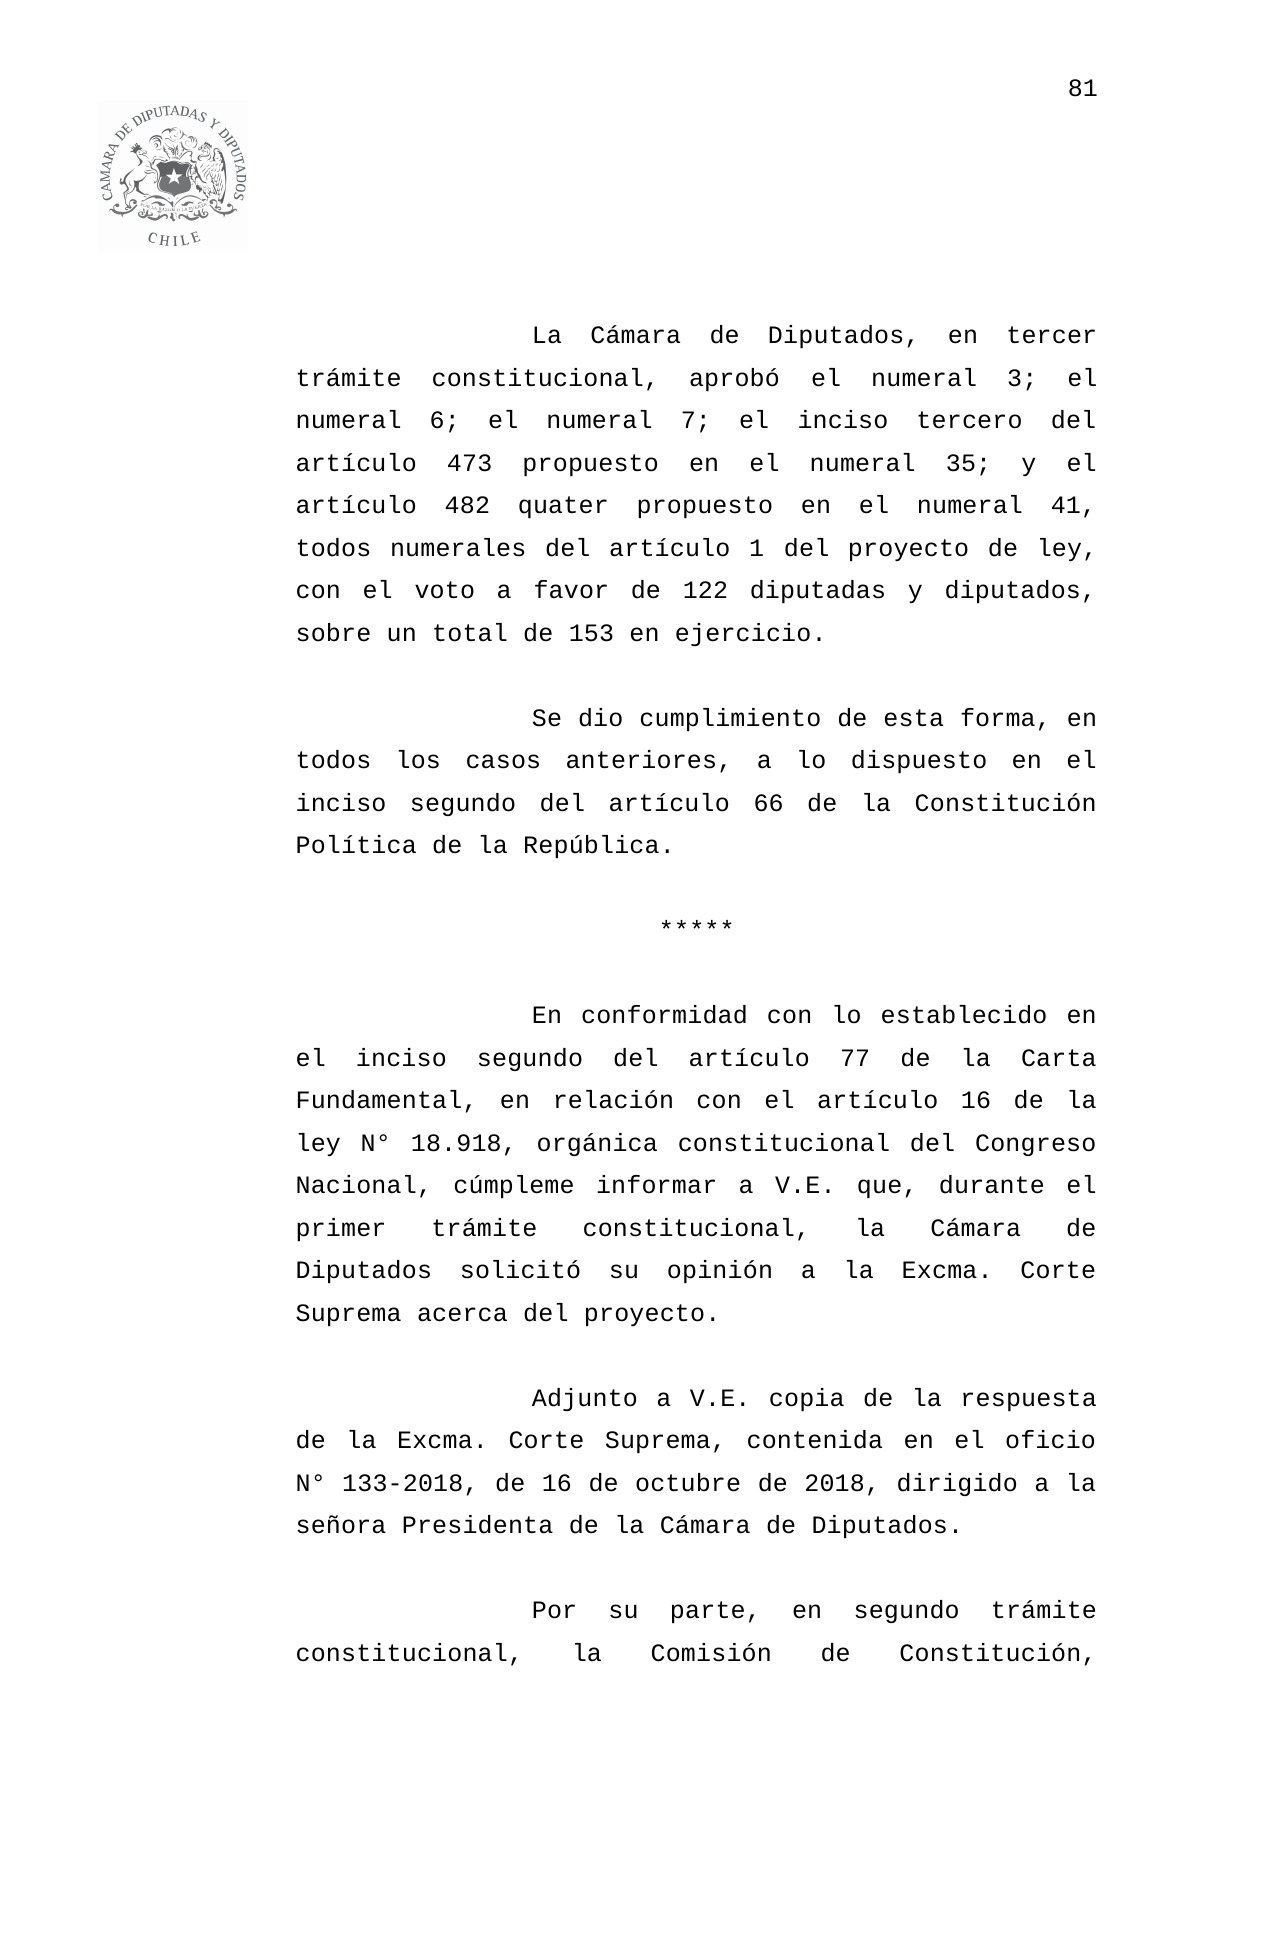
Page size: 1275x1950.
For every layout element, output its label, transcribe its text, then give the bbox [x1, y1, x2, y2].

text Adjunto a V.E. copia de la respuesta de la Excma. Corte Suprema, contenida en el oficio N° 133-2018, de 16 de octubre de 2018, dirigido a la señora Presidenta de la Cámara de Diputados. [295, 1386, 1098, 1541]
picture [97, 101, 249, 252]
text La Cámara de Diputados, en tercer trámite constitucional, aprobó el numeral 3; el numeral 6; el numeral 7; el inciso tercero del artículo 473 propuesto en el numeral 35; y el artículo 482 quater propuesto en el numeral 41, todos numerales del artículo 1 del proyecto de ley, con el voto a favor de 122 diputadas y diputados, sobre un total de 153 en ejercicio. [295, 323, 1098, 649]
text En conformidad con lo establecido en el inciso segundo del artículo 77 de la Carta Fundamental, en relación con el artículo 16 de la ley N° 18.918, orgánica constitucional del Congreso Nacional, cúmpleme informar a V.E. que, durante el primer trámite constitucional, la Cámara de Diputados solicitó su opinión a la Excma. Corte Suprema acerca del proyecto. [295, 1003, 1098, 1329]
text Se dio cumplimiento de esta forma, en todos los casos anteriores, a lo dispuesto en el inciso segundo del artículo 66 de la Constitución Política de la República. [295, 706, 1098, 861]
text ***** [295, 918, 1098, 946]
